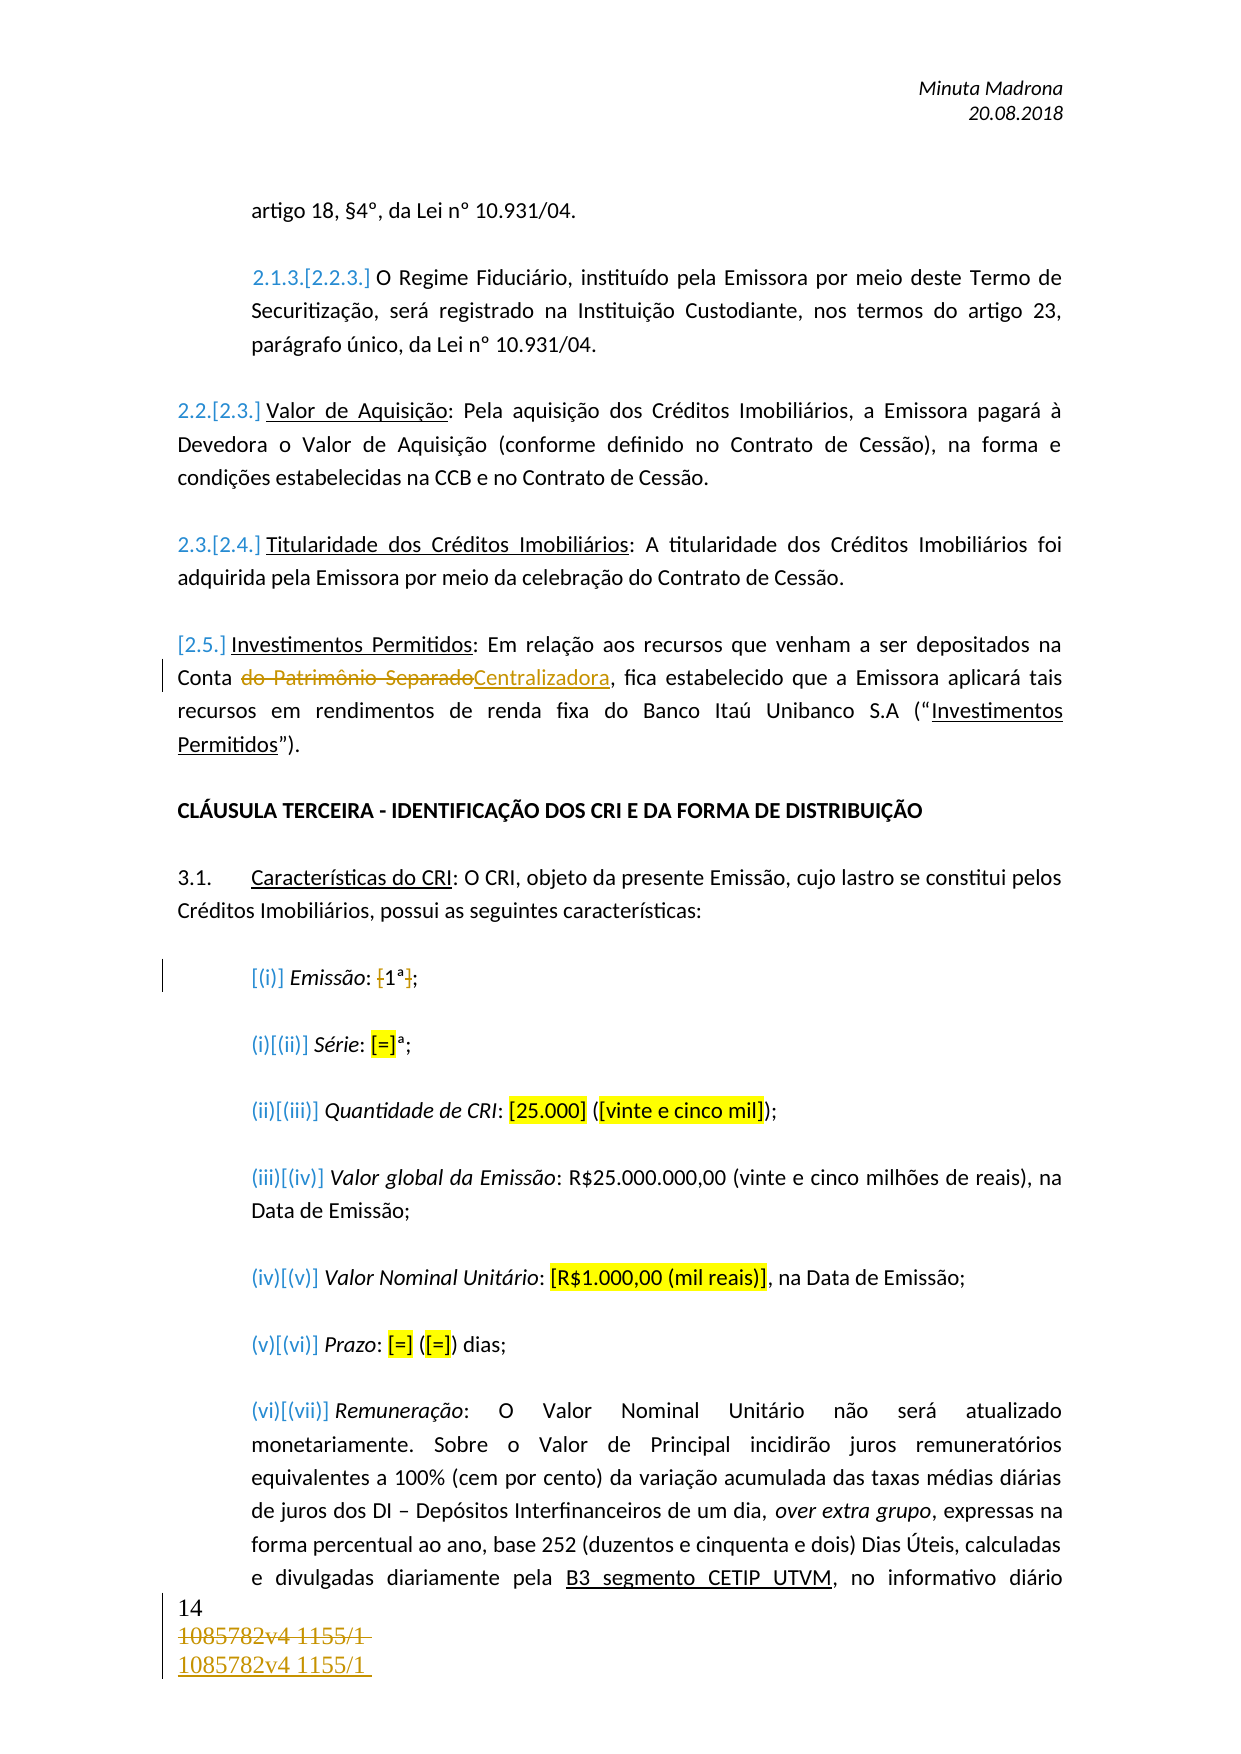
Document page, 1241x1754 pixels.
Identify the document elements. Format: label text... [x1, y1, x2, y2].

list Prazo: [=] ([=]) dias; [251, 1325, 1063, 1359]
list Série: [=]ª; [251, 1025, 1063, 1059]
list Emissão: 1ª; [251, 959, 1063, 992]
subtitle O Regime Fiduciário, instituído pela Emissora por meio deste Termo de Securitização, será registrado na Instituição Custodiante, nos termos do artigo 23, parágrafo único, da Lei nº 10.931/04. [251, 259, 1063, 359]
list Quantidade de CRI: [25.000] ([vinte e cinco mil]); [251, 1092, 1063, 1125]
subtitle Investimentos Permitidos: Em relação aos recursos que venham a ser depositados na Conta , fica estabelecido que a Emissora aplicará tais recursos em rendimentos de renda fixa do Banco Itaú Unibanco S.A (“Investimentos Permitidos”). [177, 625, 1063, 759]
subtitle CLÁUSULA TERCEIRA - IDENTIFICAÇÃO DOS CRI E DA FORMA DE DISTRIBUIÇÃO [140, 792, 1063, 825]
subtitle Titularidade dos Créditos Imobiliários: A titularidade dos Créditos Imobiliários foi adquirida pela Emissora por meio da celebração do Contrato de Cessão. [177, 525, 1063, 592]
list Valor global da Emissão: R$25.000.000,00 (vinte e cinco milhões de reais), na Data de Emissão; [251, 1159, 1063, 1225]
list Valor Nominal Unitário: [R$1.000,00 (mil reais)], na Data de Emissão; [251, 1259, 1063, 1292]
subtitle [251, 192, 1063, 225]
subtitle Características do CRI: O CRI, objeto da presente Emissão, cujo lastro se constitui pelos Créditos Imobiliários, possui as seguintes características: [177, 859, 1063, 925]
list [251, 1392, 1063, 1592]
subtitle Valor de Aquisição: Pela aquisição dos Créditos Imobiliários, a Emissora pagará à Devedora o Valor de Aquisição (conforme definido no Contrato de Cessão), na forma e condições estabelecidas na CCB e no Contrato de Cessão. [177, 392, 1063, 492]
